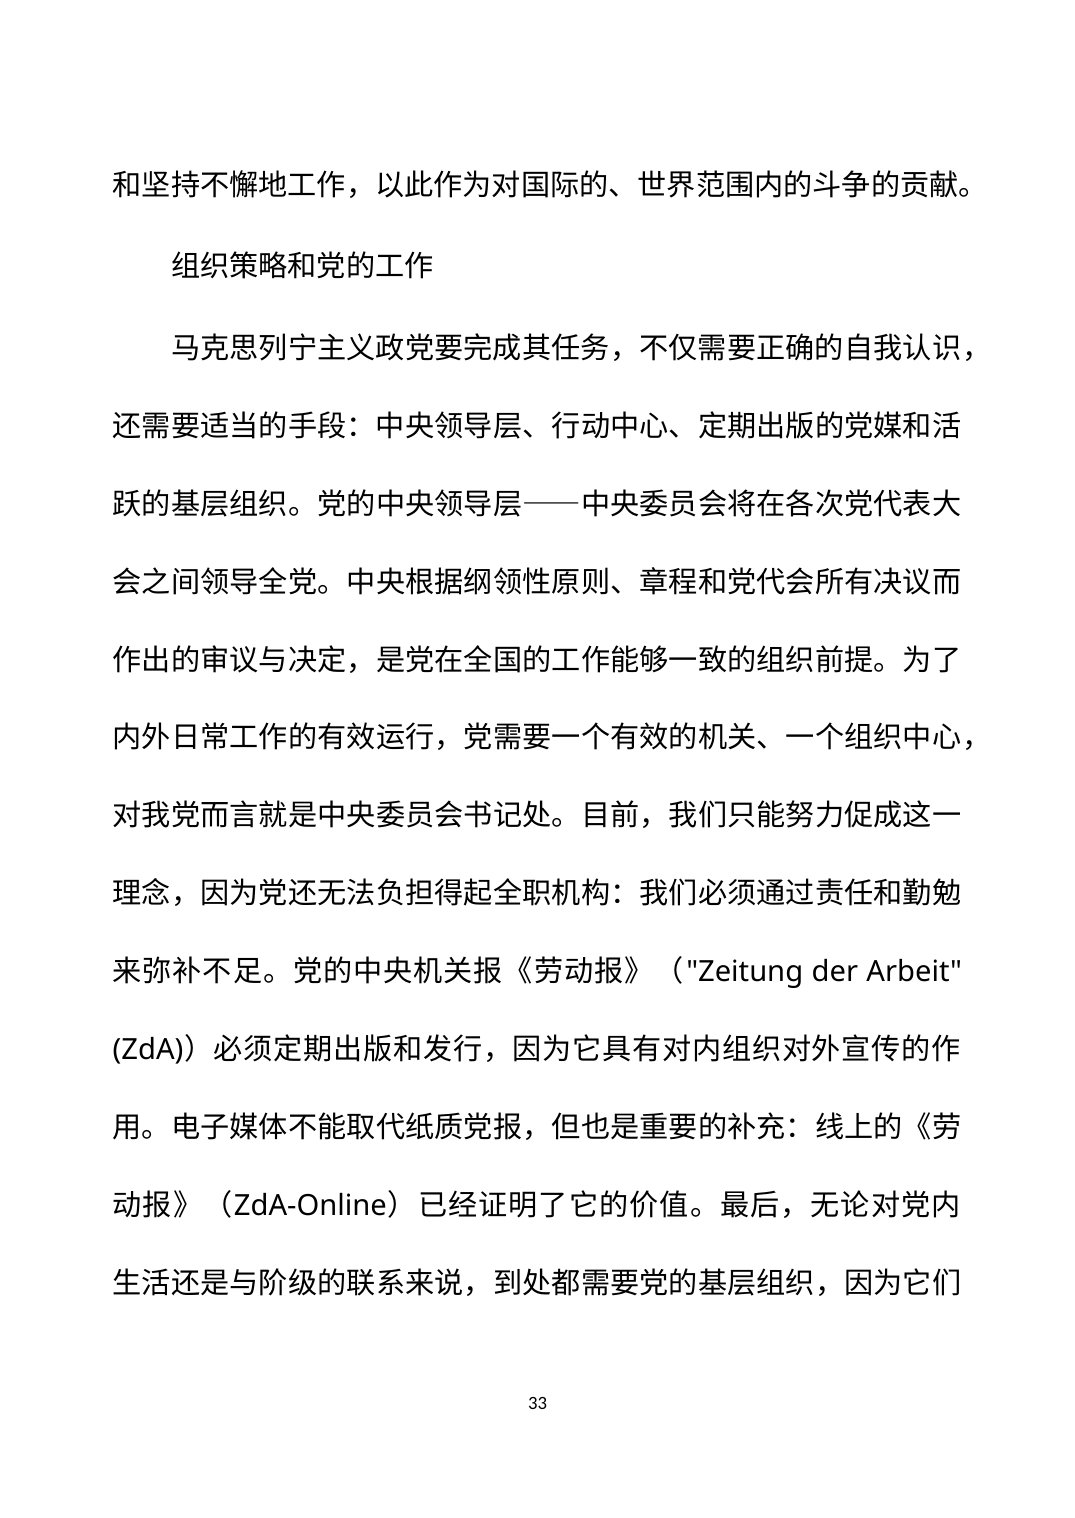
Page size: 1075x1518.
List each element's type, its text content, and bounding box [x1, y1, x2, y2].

text 组织策略和党的工作 [112, 232, 962, 297]
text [112, 150, 962, 215]
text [112, 313, 962, 1313]
